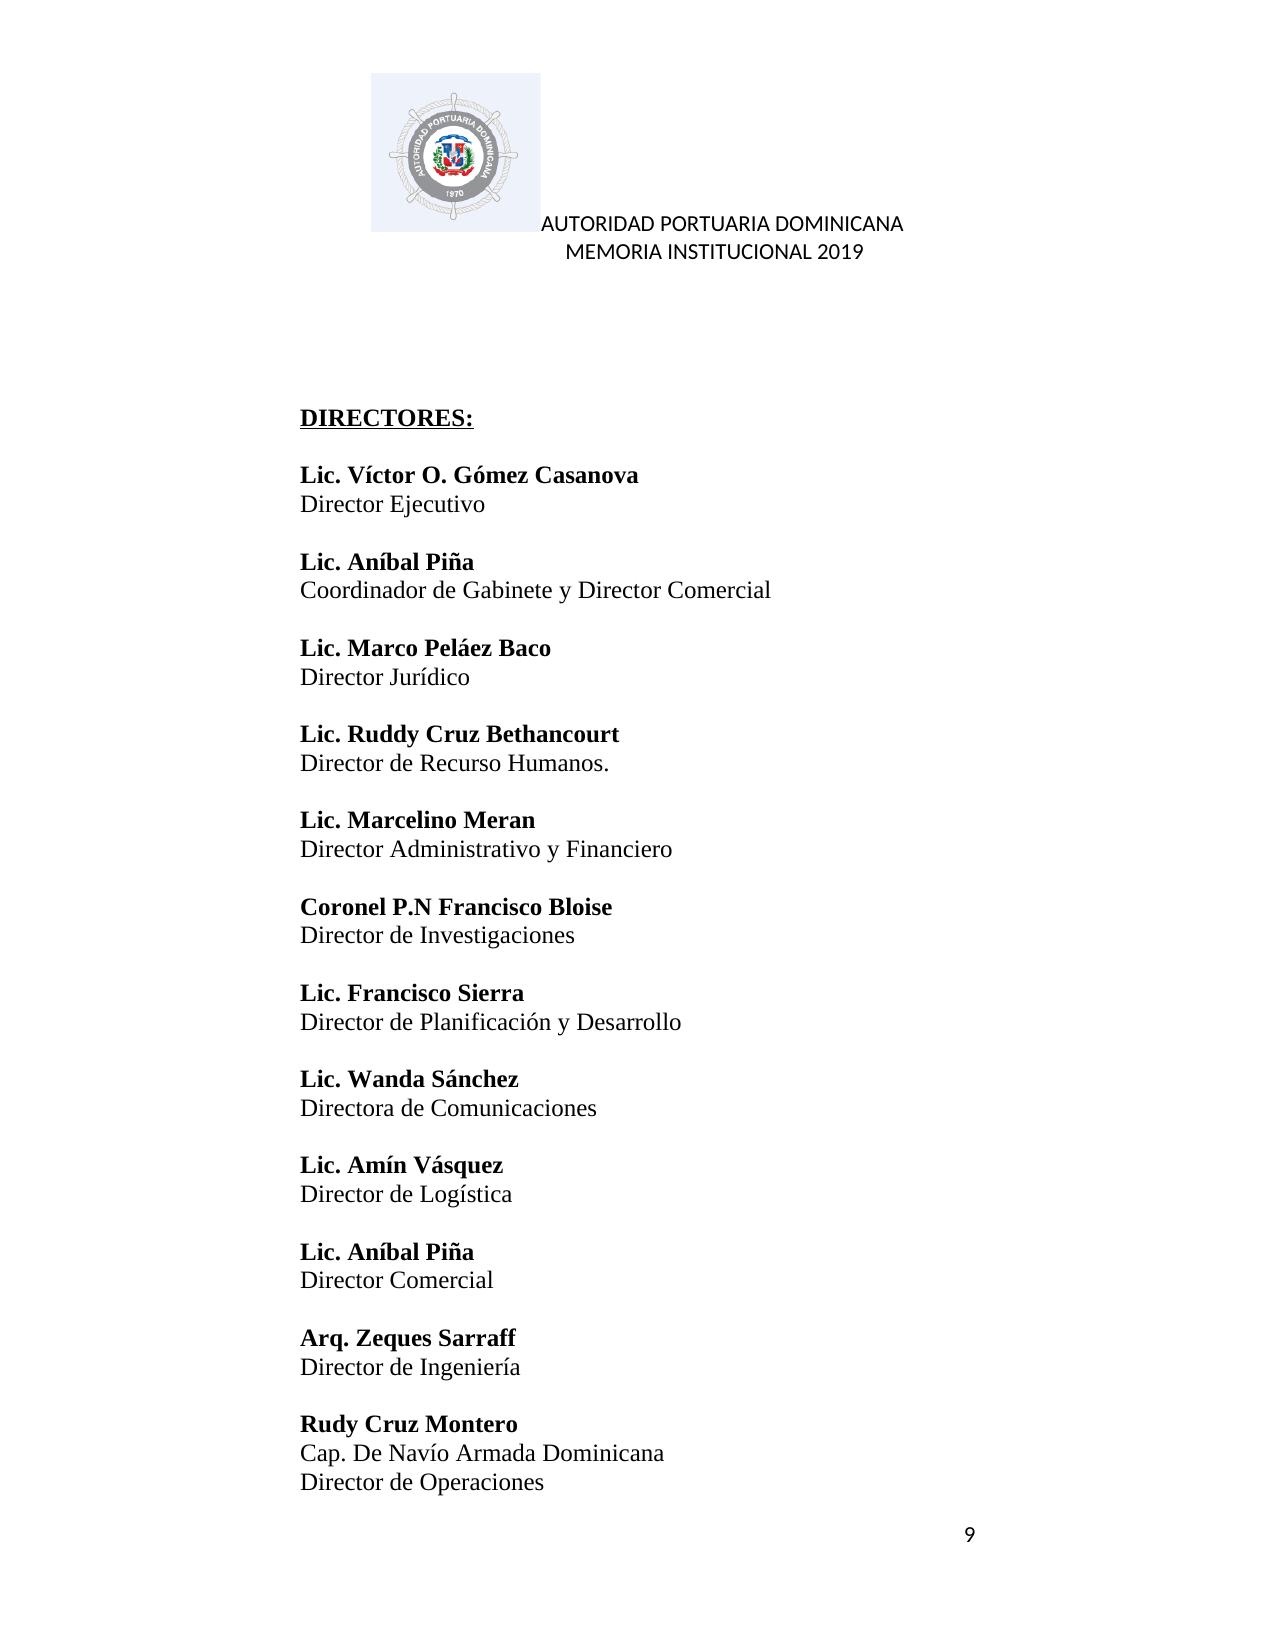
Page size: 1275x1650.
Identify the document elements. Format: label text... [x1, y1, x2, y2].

text Lic. Amín Vásquez [300, 1150, 975, 1179]
text DIRECTORES: [300, 403, 975, 432]
text Cap. De Navío Armada Dominicana [300, 1438, 975, 1467]
text Director Administrativo y Financiero [300, 834, 975, 863]
text Lic. Ruddy Cruz Bethancourt [300, 719, 975, 748]
text Lic. Wanda Sánchez [300, 1064, 975, 1093]
text Director de Planificación y Desarrollo [300, 1007, 975, 1035]
text Lic. Marco Peláez Baco [300, 633, 975, 662]
text Arq. Zeques Sarraff [300, 1323, 975, 1352]
text Director de Logística [300, 1179, 975, 1208]
text Director de Ingeniería [300, 1352, 975, 1380]
text Director Comercial [300, 1265, 975, 1294]
text Lic. Víctor O. Gómez Casanova [300, 460, 975, 489]
text Lic. Francisco Sierra [300, 978, 975, 1007]
picture [371, 73, 541, 232]
text Rudy Cruz Montero [300, 1409, 975, 1438]
text Lic. Marcelino Meran [300, 805, 975, 834]
text Coronel P.N Francisco Bloise [300, 892, 975, 920]
text Director de Recurso Humanos. [300, 748, 975, 777]
text Director Jurídico [300, 662, 975, 690]
text Director Ejecutivo [300, 489, 975, 518]
text Director de Operaciones [300, 1467, 975, 1495]
text Coordinador de Gabinete y Director Comercial [300, 575, 975, 604]
text Lic. Aníbal Piña [300, 1237, 975, 1265]
text Lic. Aníbal Piña [300, 547, 975, 575]
text Directora de Comunicaciones [300, 1093, 975, 1122]
text Director de Investigaciones [300, 920, 975, 949]
